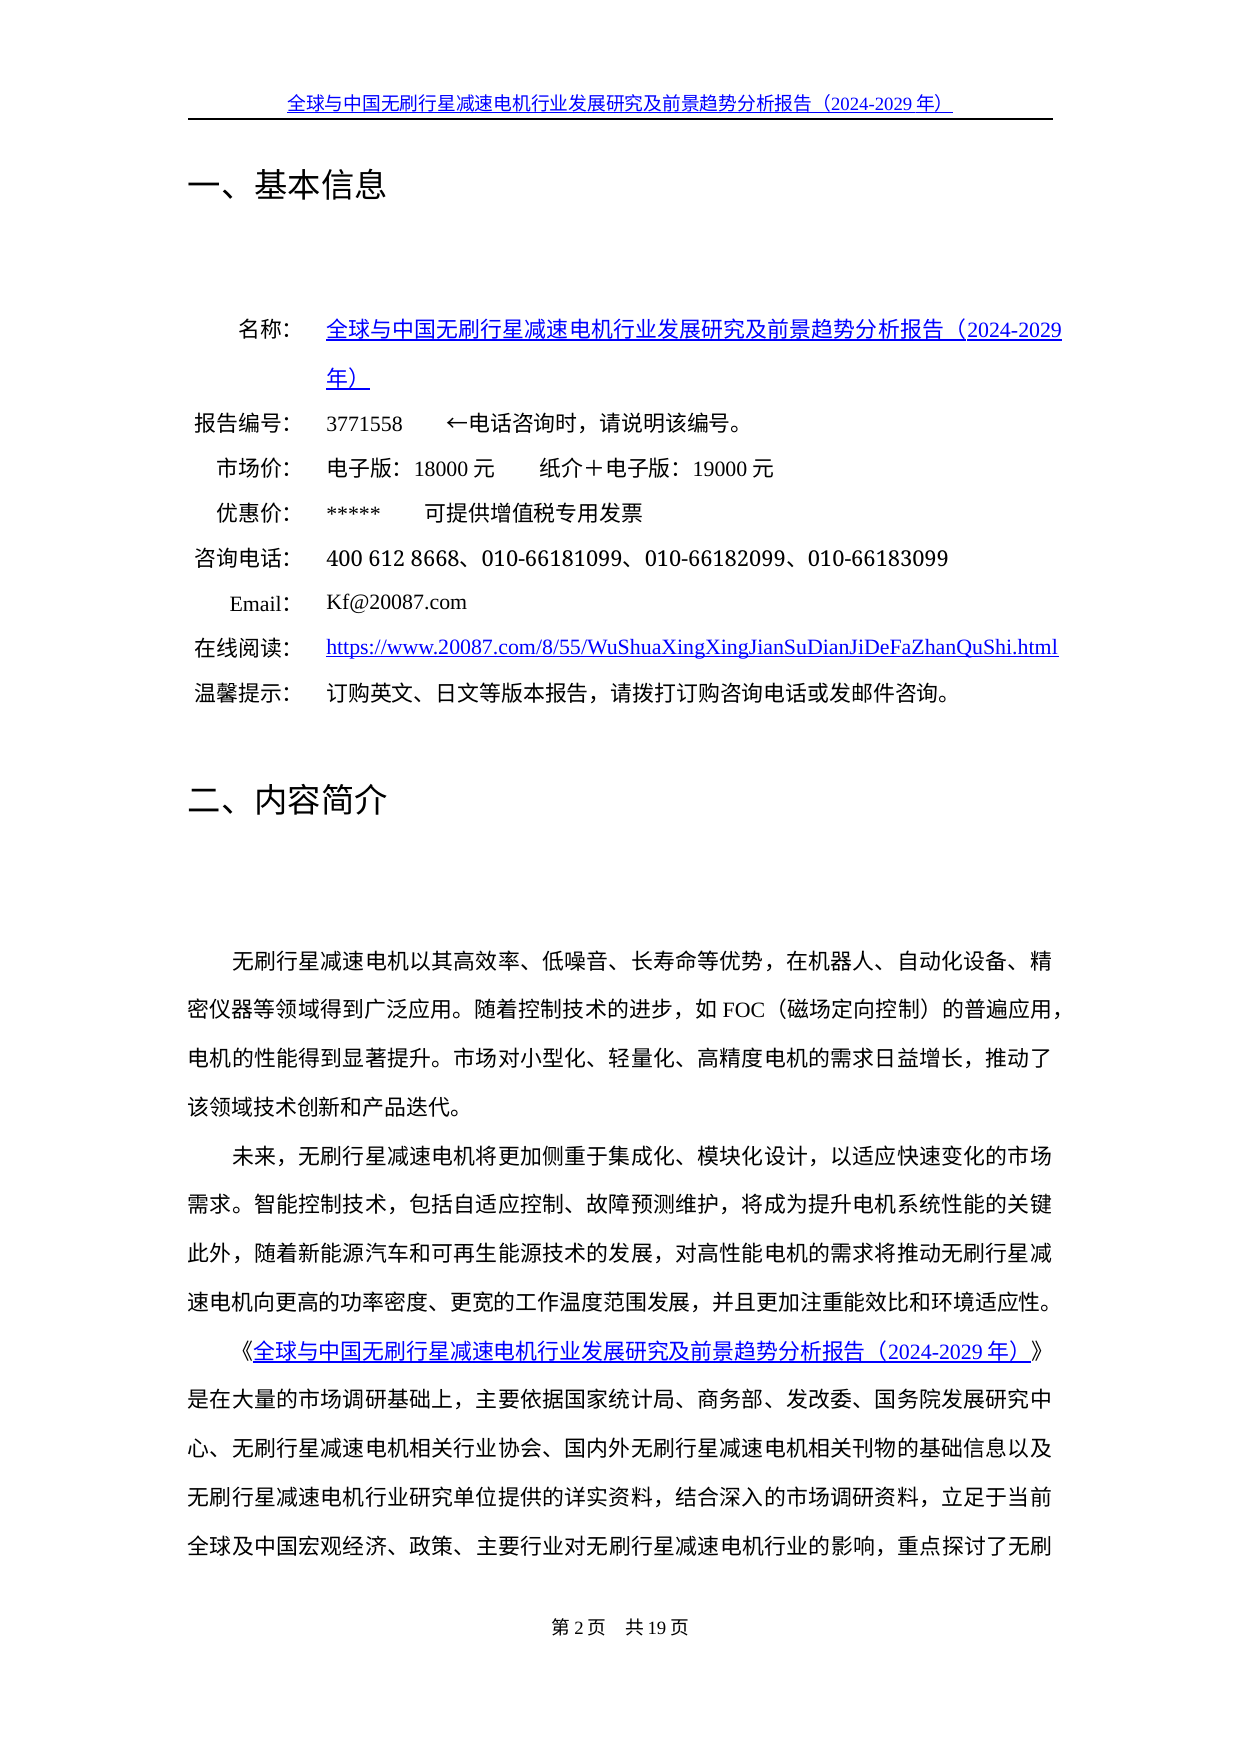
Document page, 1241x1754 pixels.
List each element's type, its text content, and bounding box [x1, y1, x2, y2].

table_cell 优惠价： [167, 495, 315, 540]
table_cell 订购英文、日文等版本报告，请拨打订购咨询电话或发邮件咨询。 [315, 675, 1073, 720]
table_cell 3771558 ←电话咨询时，请说明该编号。 [315, 405, 1073, 450]
table_cell 市场价： [167, 450, 315, 495]
table_cell 在线阅读： [167, 630, 315, 675]
table_header 全球与中国无刷行星减速电机行业发展研究及前景趋势分析报告（2024-2029年） [315, 312, 1073, 405]
table_cell ***** 可提供增值税专用发票 [315, 495, 1073, 540]
table_cell 温馨提示： [167, 675, 315, 720]
table_cell 报告编号： [167, 405, 315, 450]
table_cell Email： [167, 585, 315, 630]
table_header 名称： [167, 312, 315, 405]
table_cell Kf@20087.com [315, 585, 1073, 630]
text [187, 943, 1053, 1561]
table_cell 咨询电话： [167, 540, 315, 585]
table_cell [315, 630, 1073, 675]
title 二、内容简介 [187, 766, 1053, 831]
table_cell 电子版：18000 元 纸介＋电子版：19000 元 [315, 450, 1073, 495]
table_cell 400 612 8668、010-66181099、010-66182099、010-66183099 [315, 540, 1073, 585]
title 一、基本信息 [187, 150, 1053, 215]
